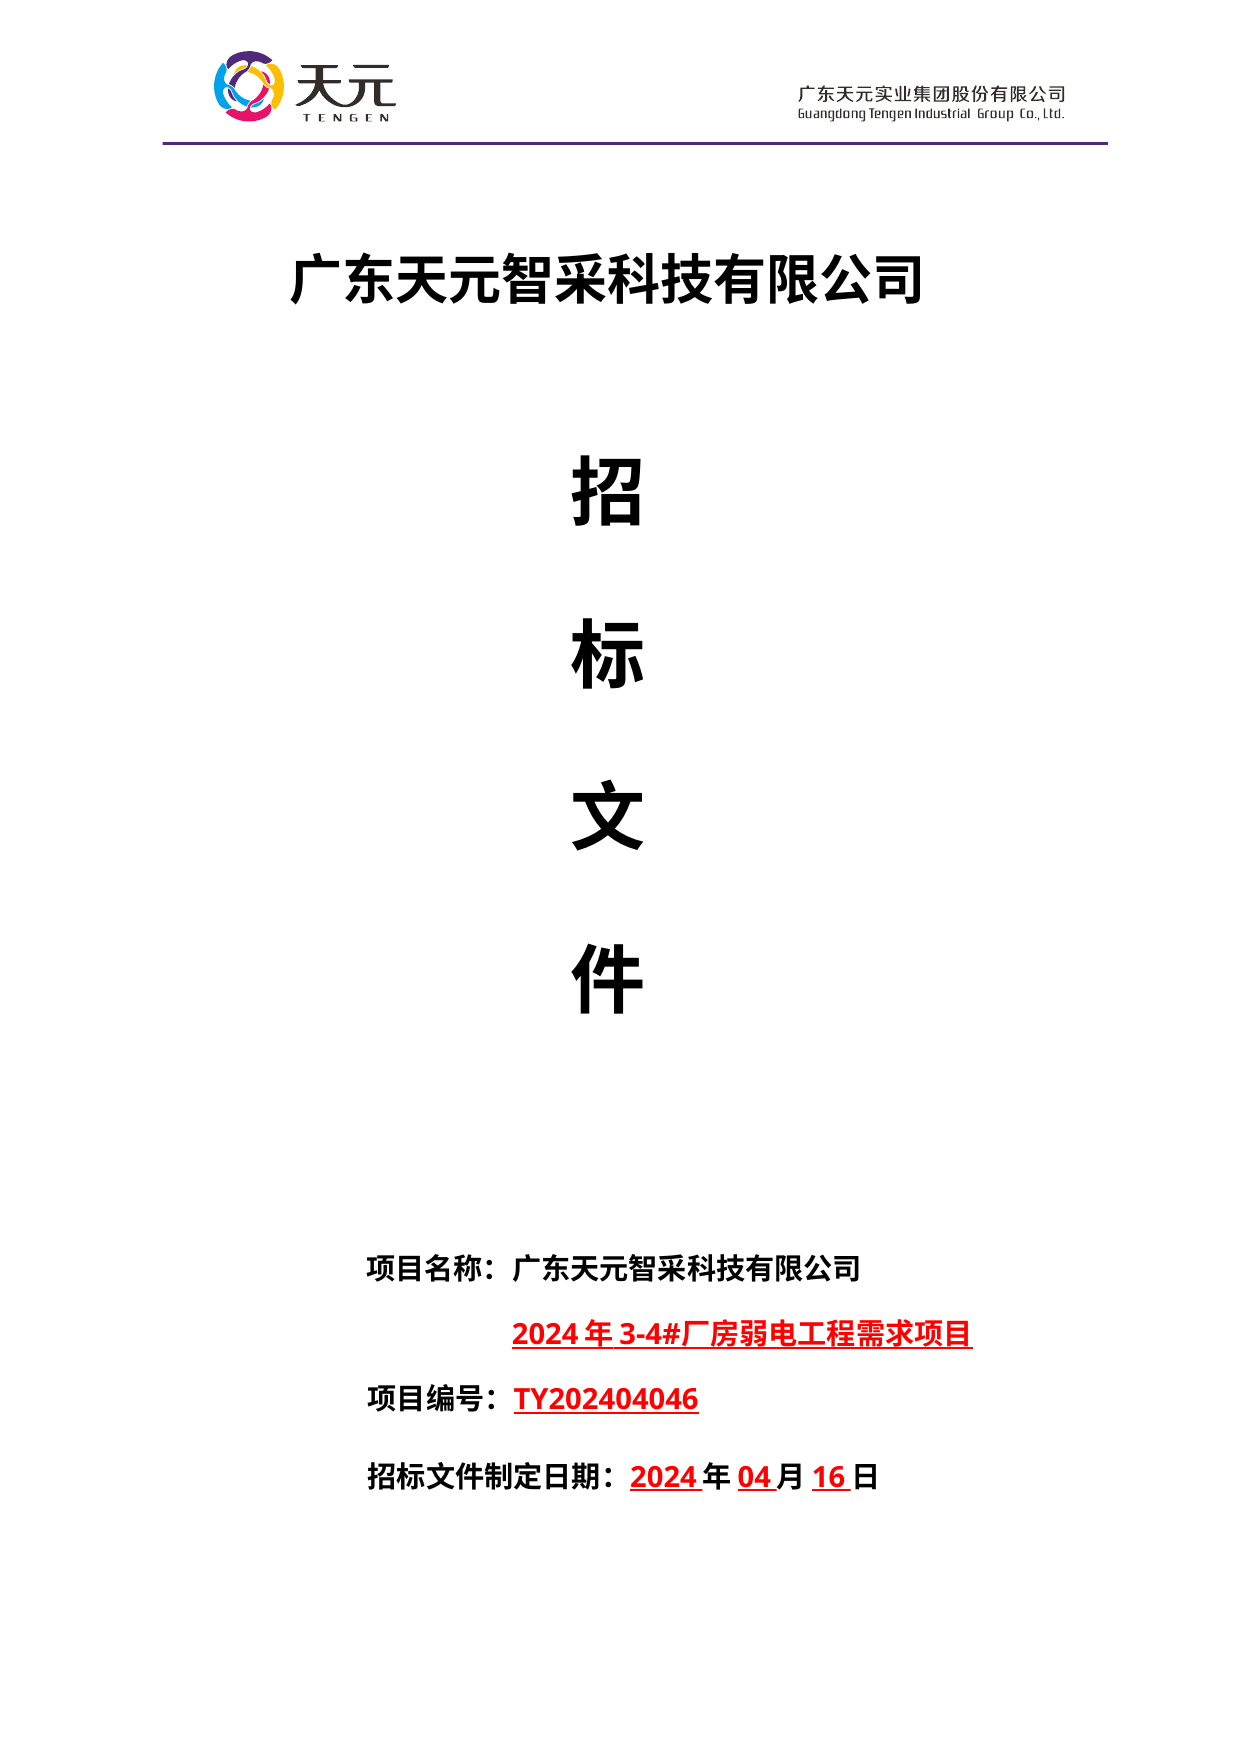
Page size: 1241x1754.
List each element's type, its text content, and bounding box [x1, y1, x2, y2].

text 标 [162, 584, 1053, 714]
text 件 [162, 909, 1053, 1039]
text 广东天元智采科技有限公司 [162, 227, 1053, 324]
text 项目编号：TY202404046 [162, 1364, 1053, 1429]
text 文 [162, 747, 1053, 877]
text 招标文件制定日期：2024年04月16日 [162, 1442, 1053, 1507]
text 2024年3-4#厂房弱电工程需求项目 [512, 1299, 1053, 1364]
text 项目名称：广东天元智采科技有限公司 [366, 1234, 1053, 1299]
text 招 [162, 422, 1053, 552]
